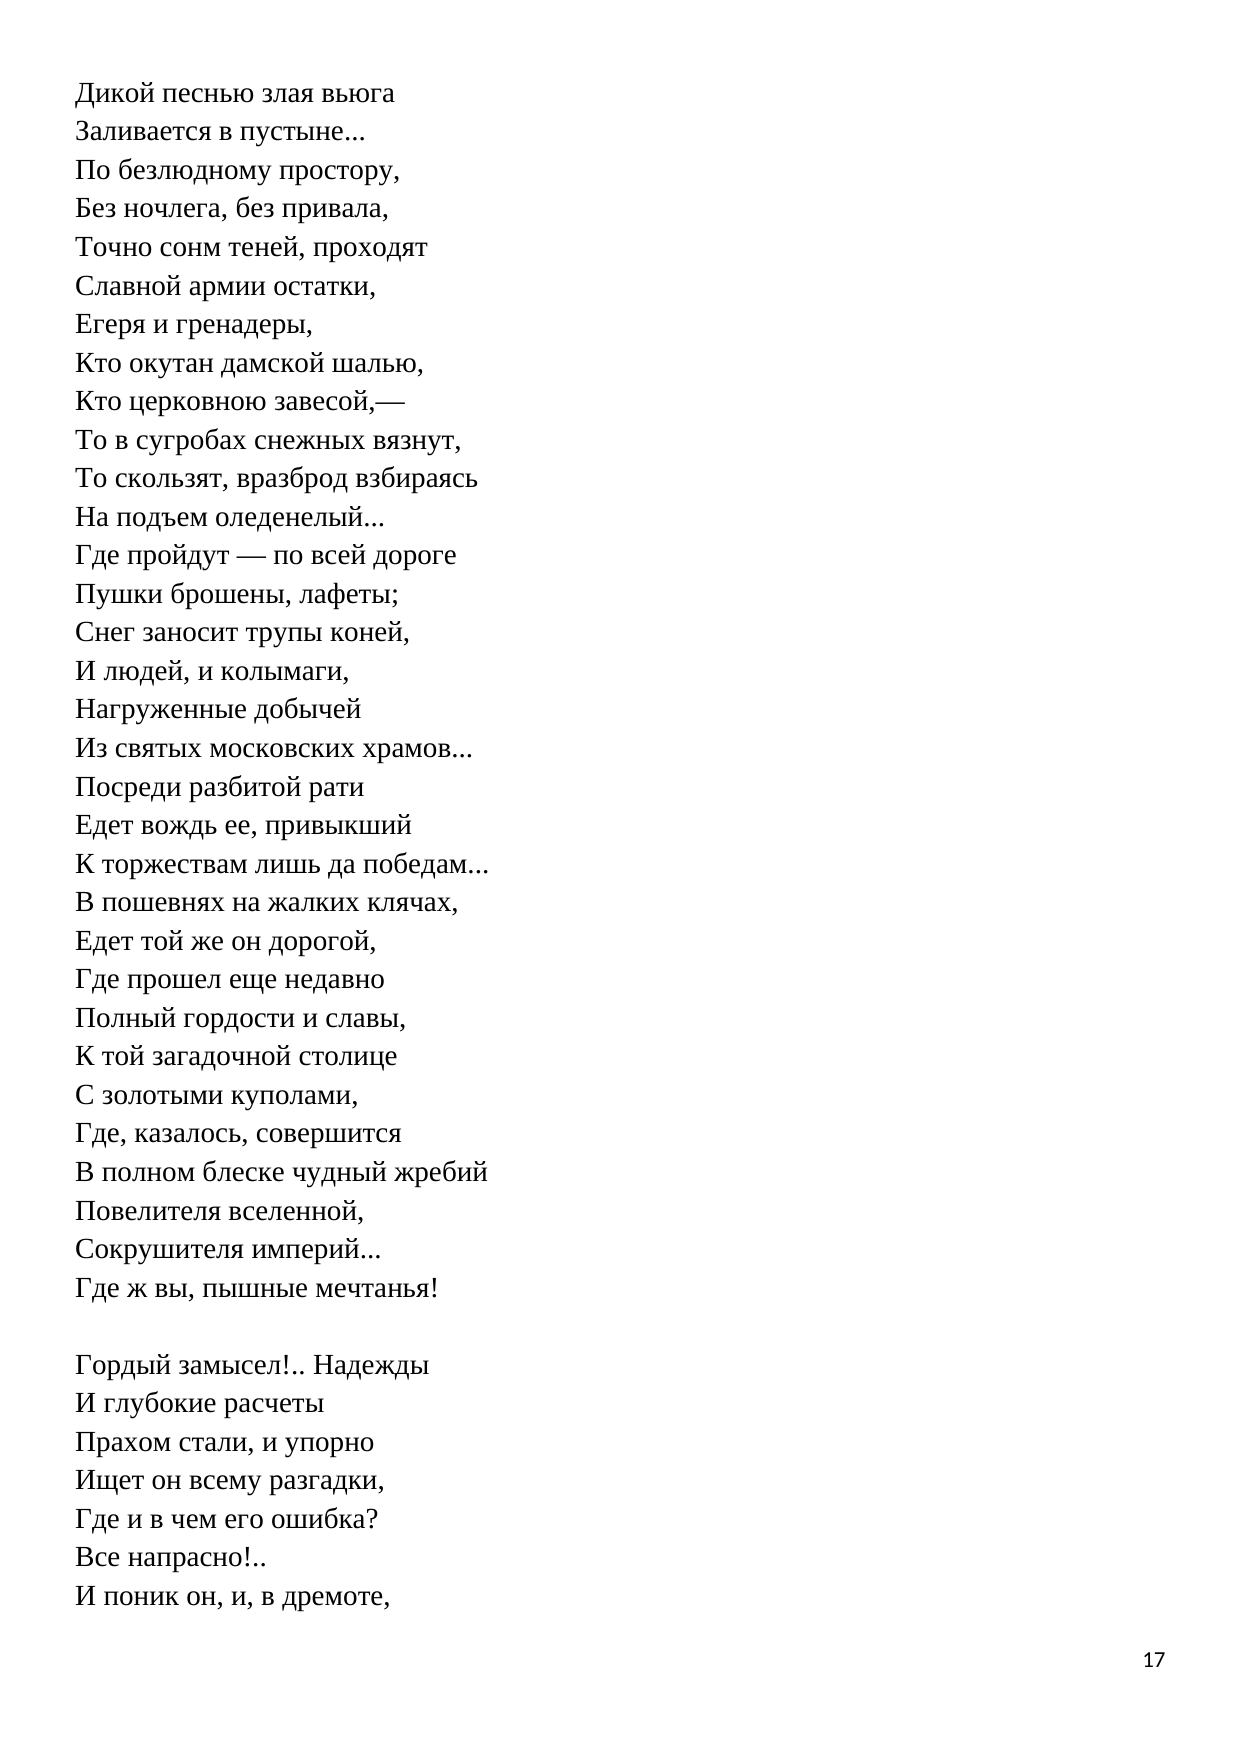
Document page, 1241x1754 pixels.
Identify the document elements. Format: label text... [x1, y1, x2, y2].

text Едет вождь ее, привыкший [75, 807, 1165, 841]
text К той загадочной столице [75, 1038, 1165, 1072]
text Едет той же он дорогой, [75, 923, 1165, 956]
text И глубокие расчеты [75, 1385, 1165, 1419]
text В пошевнях на жалких клячах, [75, 884, 1165, 918]
text Славной армии остатки, [75, 268, 1165, 301]
text И людей, и колымаги, [75, 653, 1165, 687]
text С золотыми куполами, [75, 1077, 1165, 1111]
text Где прошел еще недавно [75, 961, 1165, 995]
text Без ночлега, без привала, [75, 191, 1165, 224]
text Дикой песнью злая вьюга [75, 75, 1165, 108]
text Снег заносит трупы коней, [75, 614, 1165, 648]
text То в сугробах снежных вязнут, [75, 422, 1165, 455]
text Где пройдут — по всей дороге [75, 537, 1165, 571]
text Все напрасно!.. [75, 1539, 1165, 1573]
text Нагруженные добычей [75, 692, 1165, 725]
text Где, казалось, совершится [75, 1116, 1165, 1149]
text Прахом стали, и упорно [75, 1424, 1165, 1457]
text Пушки брошены, лафеты; [75, 576, 1165, 609]
text И поник он, и, в дремоте, [75, 1578, 1165, 1612]
text Где ж вы, пышные мечтанья! [75, 1270, 1165, 1303]
text Точно сонм теней, проходят [75, 229, 1165, 263]
text То скользят, вразброд взбираясь [75, 460, 1165, 494]
text Кто церковною завесой,— [75, 383, 1165, 417]
text Где и в чем его ошибка? [75, 1501, 1165, 1534]
text Сокрушителя империй... [75, 1231, 1165, 1265]
text Из святых московских храмов... [75, 730, 1165, 764]
text По безлюдному простору, [75, 152, 1165, 186]
text Кто окутан дамской шалью, [75, 345, 1165, 378]
text Посреди разбитой рати [75, 769, 1165, 802]
text Полный гордости и славы, [75, 1000, 1165, 1033]
text В полном блеске чудный жребий [75, 1154, 1165, 1188]
text Егеря и гренадеры, [75, 306, 1165, 340]
text Заливается в пустыне... [75, 113, 1165, 147]
text Ищет он всему разгадки, [75, 1462, 1165, 1496]
text На подъем оледенелый... [75, 499, 1165, 532]
text Гордый замысел!.. Надежды [75, 1347, 1165, 1380]
text Повелителя вселенной, [75, 1193, 1165, 1226]
text К торжествам лишь да победам... [75, 846, 1165, 879]
